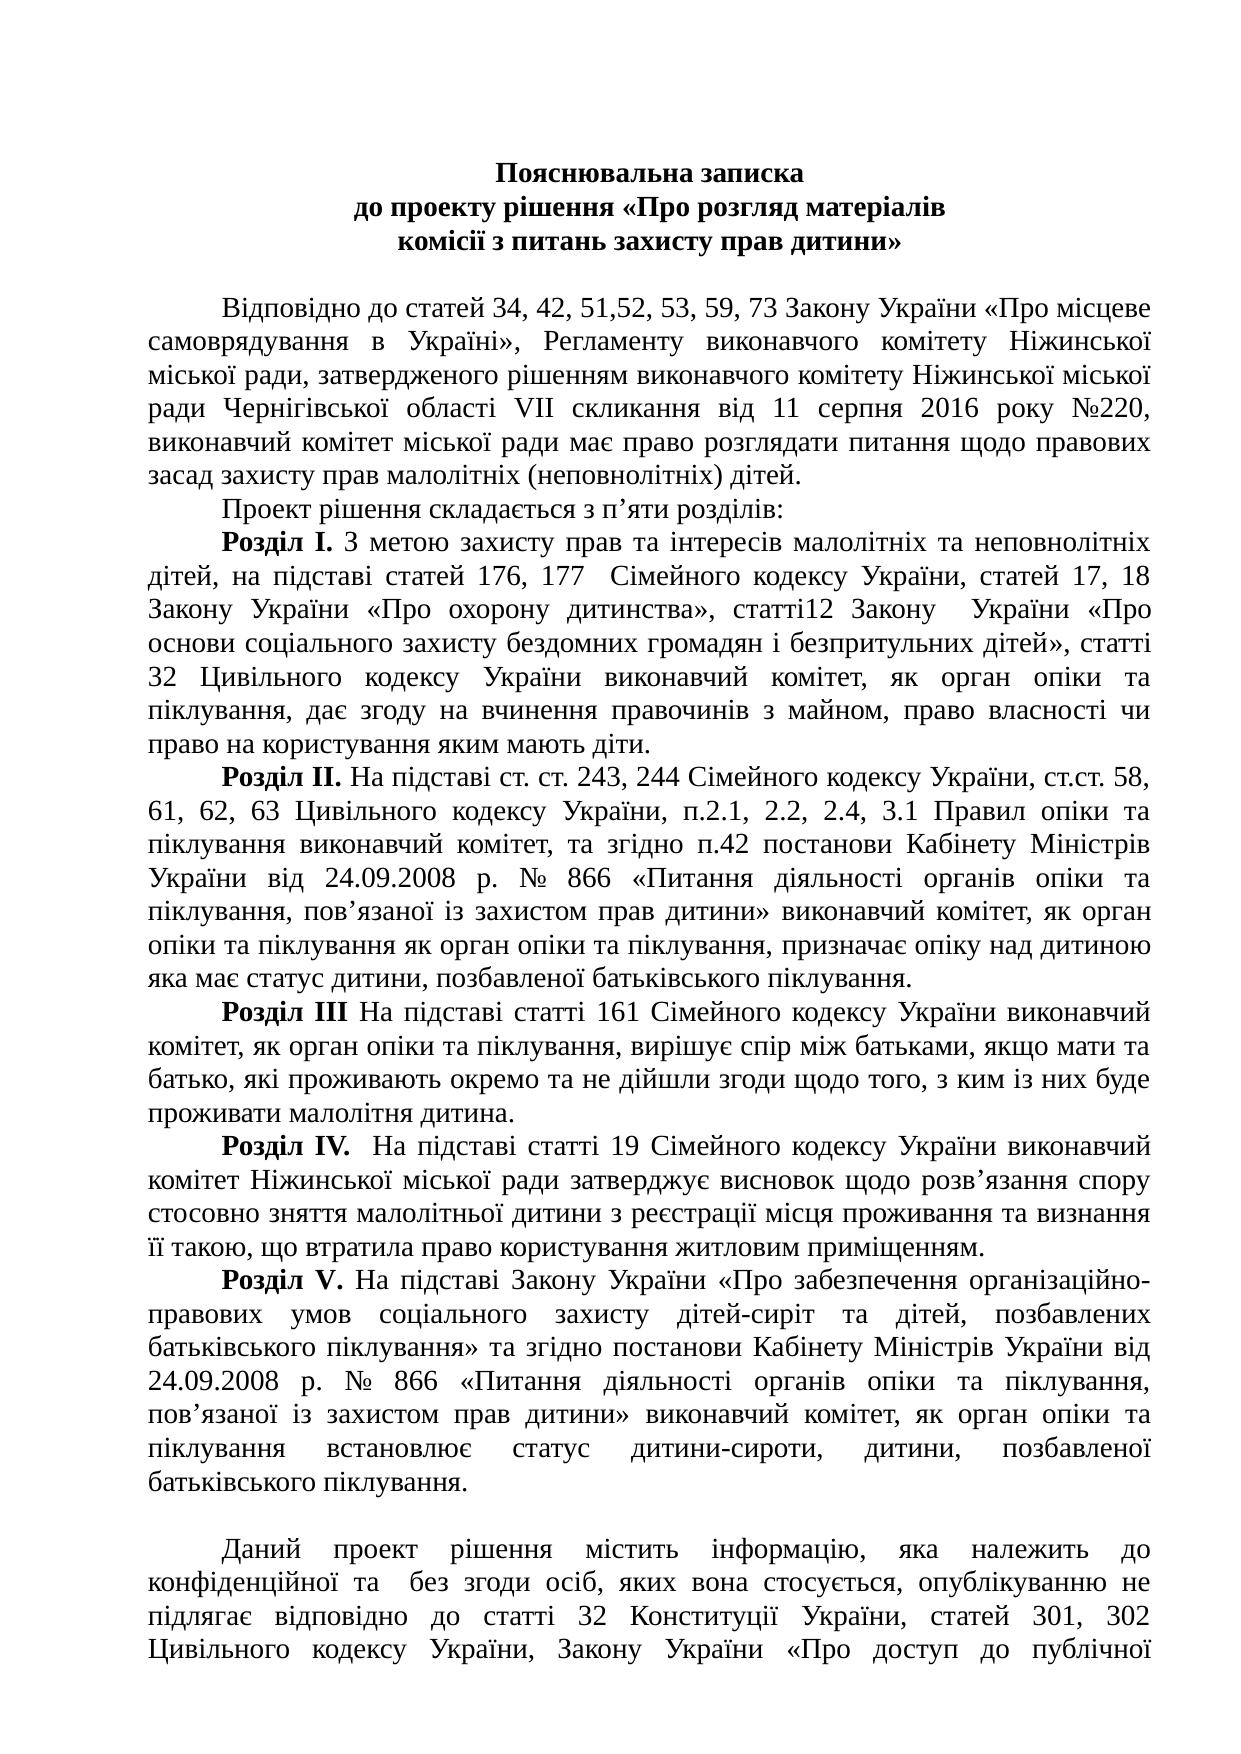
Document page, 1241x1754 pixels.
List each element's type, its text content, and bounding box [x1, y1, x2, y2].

text комісії з питань захисту прав дитини» [148, 223, 1152, 256]
text до проекту рішення «Про розгляд матеріалів [148, 189, 1152, 223]
text Розділ ІV. На підставі статті 19 Сімейного кодексу України виконавчий комітет Ніжинської міської ради затверджує висновок щодо розв’язання спору стосовно зняття малолітньої дитини з реєстрації місця проживання та визнання її такою, що втратила право користування житловим приміщенням. [148, 1128, 1152, 1262]
text Розділ V. На підставі Закону України «Про забезпечення організаційно-правових умов соціального захисту дітей-сиріт та дітей, позбавлених батьківського піклування» та згідно постанови Кабінету Міністрів України від 24.09.2008 р. № 866 «Питання діяльності органів опіки та піклування, пов’язаної із захистом прав дитини» виконавчий комітет, як орган опіки та піклування встановлює статус дитини-сироти, дитини, позбавленої батьківського піклування. [148, 1262, 1152, 1497]
text Розділ ІІІ На підставі статті 161 Сімейного кодексу України виконавчий комітет, як орган опіки та піклування, вирішує спір між батьками, якщо мати та батько, які проживають окремо та не дійшли згоди щодо того, з ким із них буде проживати малолітня дитина. [148, 994, 1152, 1128]
text Відповідно до статей 34, 42, 51,52, 53, 59, 73 Закону України «Про місцеве самоврядування в Україні», Регламенту виконавчого комітету Ніжинської міської ради, затвердженого рішенням виконавчого комітету Ніжинської міської ради Чернігівської області VII скликання від 11 серпня 2016 року №220, виконавчий комітет міської ради має право розглядати питання щодо правових засад захисту прав малолітніх (неповнолітніх) дітей. [148, 290, 1152, 491]
text Пояснювальна записка [148, 156, 1152, 189]
text Розділ ІІ. На підставі ст. ст. 243, 244 Сімейного кодексу України, ст.ст. 58, 61, 62, 63 Цивільного кодексу України, п.2.1, 2.2, 2.4, 3.1 Правил опіки та піклування виконавчий комітет, та згідно п.42 постанови Кабінету Міністрів України від 24.09.2008 р. № 866 «Питання діяльності органів опіки та піклування, пов’язаної із захистом прав дитини» виконавчий комітет, як орган опіки та піклування як орган опіки та піклування, призначає опіку над дитиною яка має статус дитини, позбавленої батьківського піклування. [148, 759, 1152, 994]
text Проект рішення складається з п’яти розділів: [148, 491, 1152, 524]
text Розділ І. З метою захисту прав та інтересів малолітніх та неповнолітніх дітей, на підставі статей 176, 177 Сімейного кодексу України, статей 17, 18 Закону України «Про охорону дитинства», статті12 Закону України «Про основи соціального захисту бездомних громадян і безпритульних дітей», статті 32 Цивільного кодексу України виконавчий комітет, як орган опіки та піклування, дає згоду на вчинення правочинів з майном, право власності чи право на користування яким мають діти. [148, 524, 1152, 759]
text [148, 1531, 1152, 1665]
